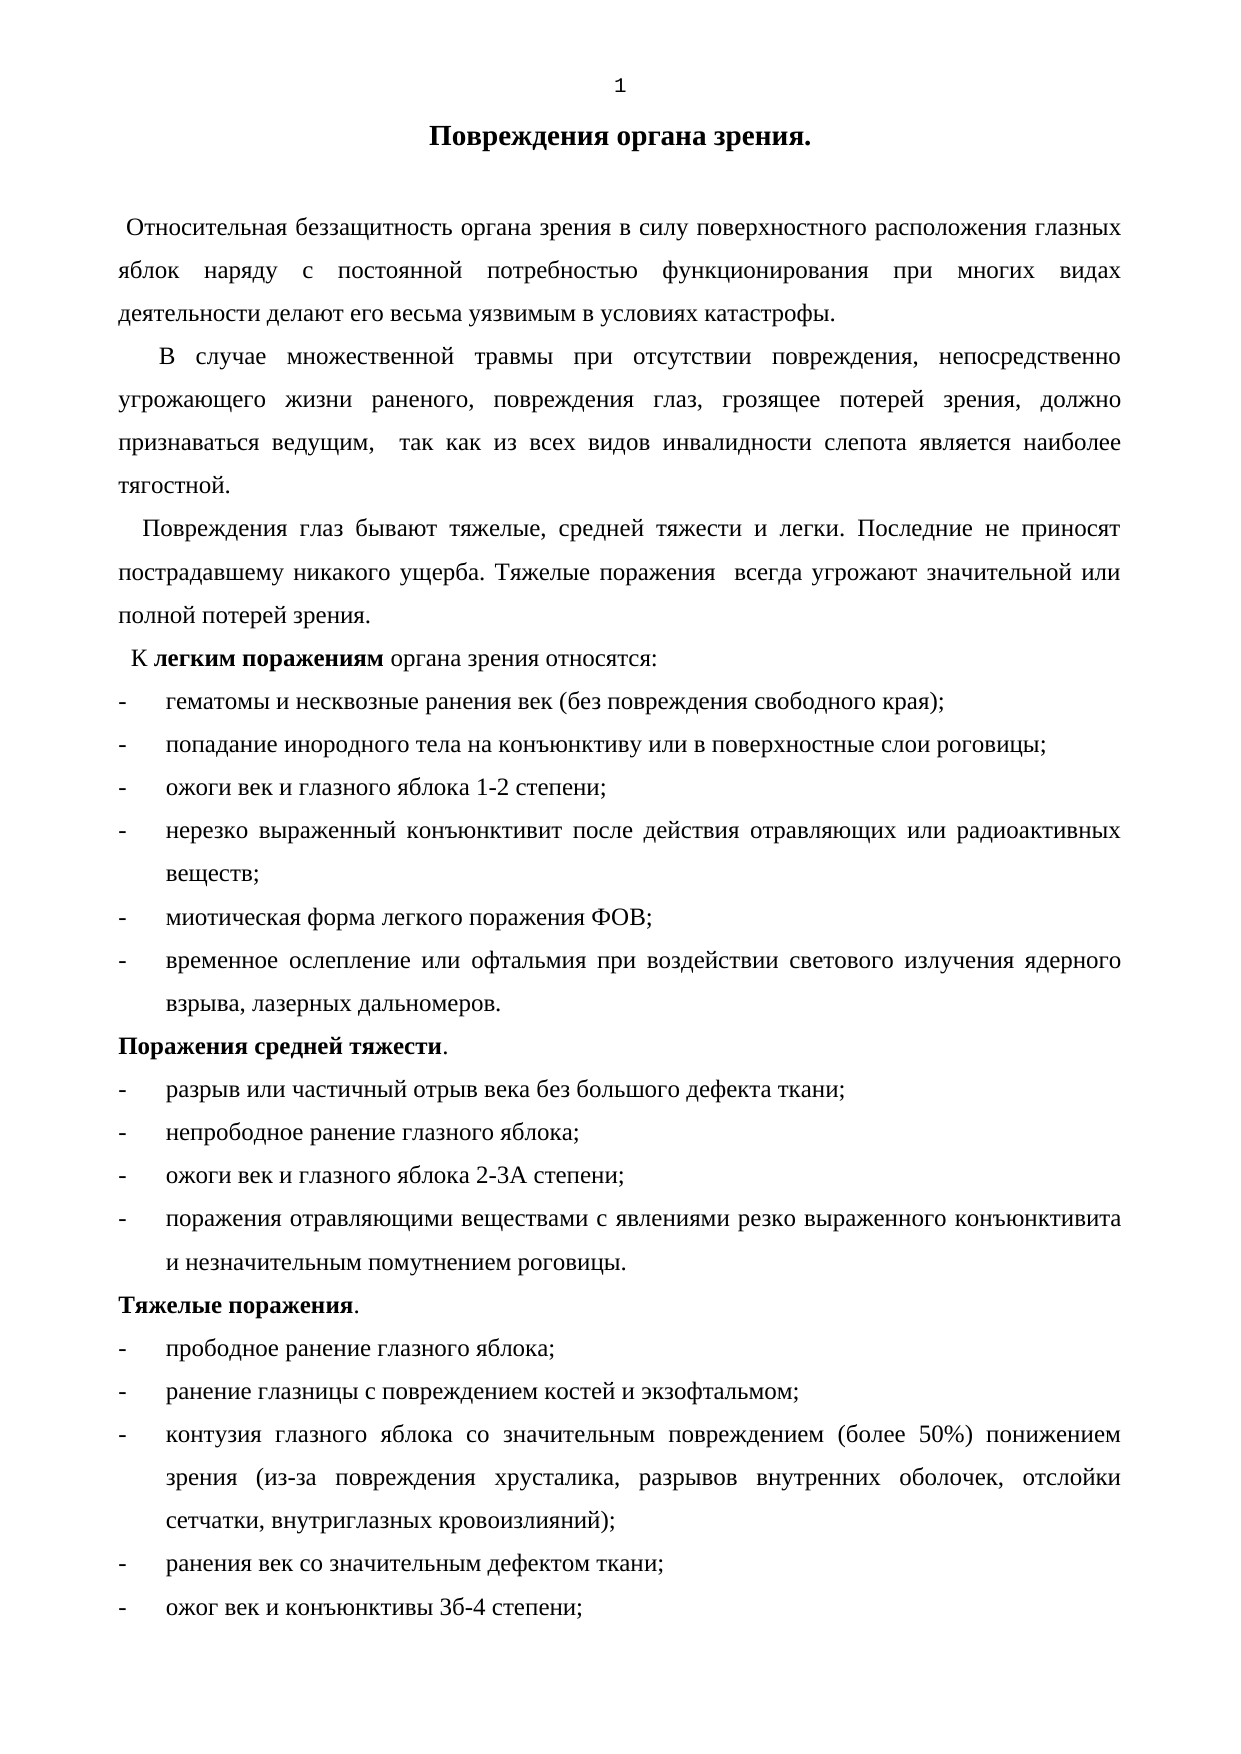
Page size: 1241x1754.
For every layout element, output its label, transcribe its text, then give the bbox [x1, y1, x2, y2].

list поражения отравляющими веществами с явлениями резко выраженного конъюнктивита и незначительным помутнением роговицы. [118, 1203, 1122, 1275]
text Повреждения органа зрения. [118, 118, 1122, 152]
list ожоги век и глазного яблока 2-3А степени; [118, 1160, 1122, 1189]
list непрободное ранение глазного яблока; [118, 1117, 1122, 1146]
list гематомы и несквозные ранения век (без повреждения свободного края); [118, 686, 1122, 715]
list миотическая форма легкого поражения ФОВ; [118, 902, 1122, 930]
text Тяжелые поражения. [118, 1290, 1122, 1318]
list попадание инородного тела на конъюнктиву или в поверхностные слои роговицы; [118, 729, 1122, 758]
list нерезко выраженный конъюнктивит после действия отравляющих или радиоактивных веществ; [118, 815, 1122, 887]
list ранения век со значительным дефектом ткани; [118, 1548, 1122, 1577]
list ранение глазницы с повреждением костей и экзофтальмом; [118, 1376, 1122, 1405]
text Относительная беззащитность органа зрения в силу поверхностного расположения глазных яблок наряду с постоянной потребностью функционирования при многих видах деятельности делают его весьма уязвимым в условиях катастрофы. [118, 212, 1122, 327]
list ожоги век и глазного яблока 1-2 степени; [118, 772, 1122, 801]
list прободное ранение глазного яблока; [118, 1333, 1122, 1362]
text Повреждения глаз бывают тяжелые, средней тяжести и легки. Последние не приносят пострадавшему никакого ущерба. Тяжелые поражения всегда угрожают значительной или полной потерей зрения. [118, 513, 1122, 628]
list ожог век и конъюнктивы 3б-4 степени; [118, 1592, 1122, 1620]
list разрыв или частичный отрыв века без большого дефекта ткани; [118, 1074, 1122, 1103]
text В случае множественной травмы при отсутствии повреждения, непосредственно угрожающего жизни раненого, повреждения глаз, грозящее потерей зрения, должно признаваться ведущим, так как из всех видов инвалидности слепота является наиболее тягостной. [118, 341, 1122, 499]
text Поражения средней тяжести. [118, 1031, 1122, 1060]
list контузия глазного яблока со значительным повреждением (более 50%) понижением зрения (из-за повреждения хрусталика, разрывов внутренних оболочек, отслойки сетчатки, внутриглазных кровоизлияний); [118, 1419, 1122, 1534]
list временное ослепление или офтальмия при воздействии светового излучения ядерного взрыва, лазерных дальномеров. [118, 945, 1122, 1017]
text К легким поражениям органа зрения относятся: [118, 643, 1122, 672]
